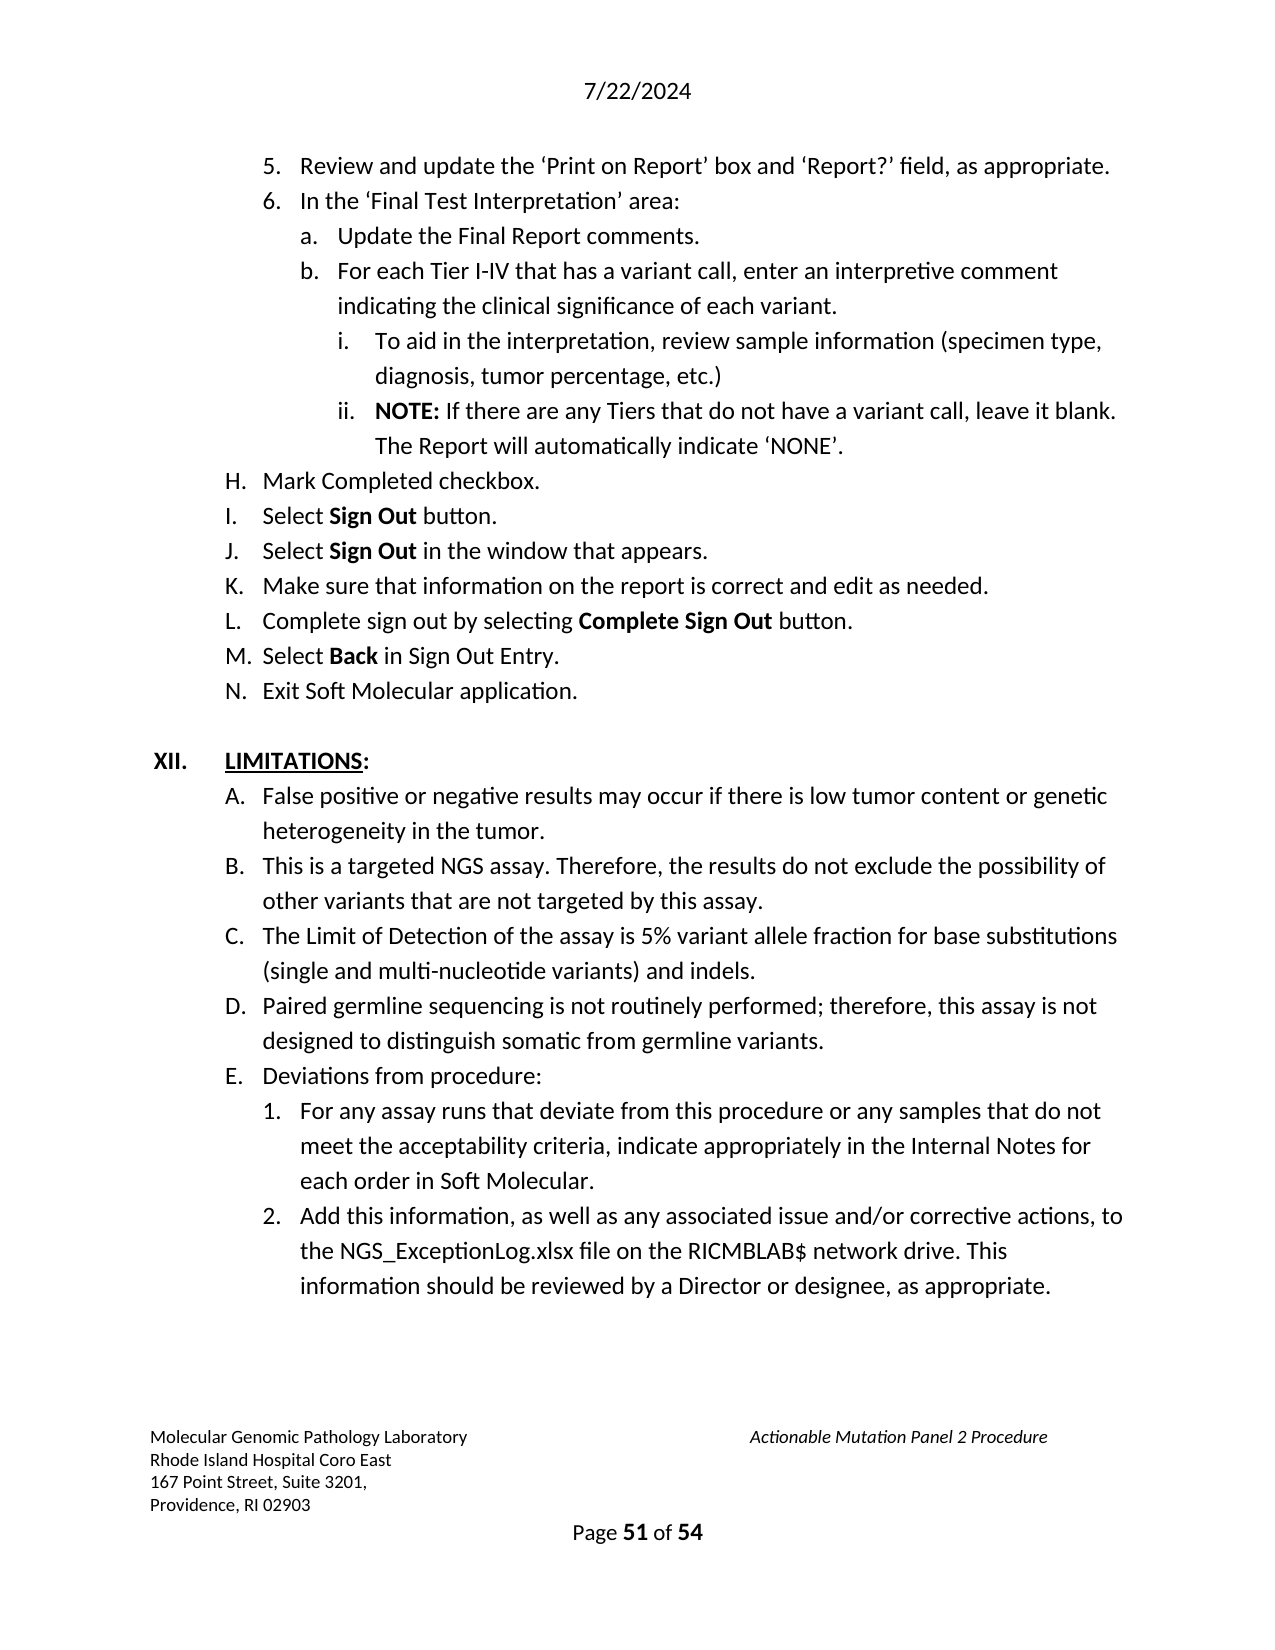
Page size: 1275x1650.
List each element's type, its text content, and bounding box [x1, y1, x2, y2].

list NOTE: If there are any Tiers that do not have a variant call, leave it blank. The Report will automatically indicate ‘NONE’. [337, 395, 1125, 461]
list Exit Soft Molecular application. [225, 675, 1125, 706]
list The Limit of Detection of the assay is 5% variant allele fraction for base substitutions (single and multi-nucleotide variants) and indels. [225, 920, 1125, 986]
list To aid in the interpretation, review sample information (specimen type, diagnosis, tumor percentage, etc.) [337, 325, 1125, 391]
list Complete sign out by selecting Complete Sign Out button. [225, 605, 1125, 636]
list For any assay runs that deviate from this procedure or any samples that do not meet the acceptability criteria, indicate appropriately in the Internal Notes for each order in Soft Molecular. [262, 1095, 1125, 1196]
list Select Back in Sign Out Entry. [225, 640, 1125, 671]
list Add this information, as well as any associated issue and/or corrective actions, to the NGS_ExceptionLog.xlsx file on the RICMBLAB$ network drive. This information should be reviewed by a Director or designee, as appropriate. [262, 1200, 1125, 1301]
list For each Tier I-IV that has a variant call, enter an interpretive comment indicating the clinical significance of each variant. [300, 255, 1125, 321]
list Update the Final Report comments. [300, 220, 1125, 251]
list Review and update the ‘Print on Report’ box and ‘Report?’ field, as appropriate. [262, 150, 1125, 181]
list Deviations from procedure: [225, 1060, 1125, 1091]
list This is a targeted NGS assay. Therefore, the results do not exclude the possibility of other variants that are not targeted by this assay. [225, 850, 1125, 916]
list In the ‘Final Test Interpretation’ area: [262, 185, 1125, 216]
list Make sure that information on the report is correct and edit as needed. [225, 570, 1125, 601]
list Mark Completed checkbox. [225, 465, 1125, 496]
list Select Sign Out in the window that appears. [225, 535, 1125, 566]
list Paired germline sequencing is not routinely performed; therefore, this assay is not designed to distinguish somatic from germline variants. [225, 990, 1125, 1056]
list LIMITATIONS: [187, 745, 1125, 776]
list Select Sign Out button. [225, 500, 1125, 531]
list False positive or negative results may occur if there is low tumor content or genetic heterogeneity in the tumor. [225, 780, 1125, 846]
